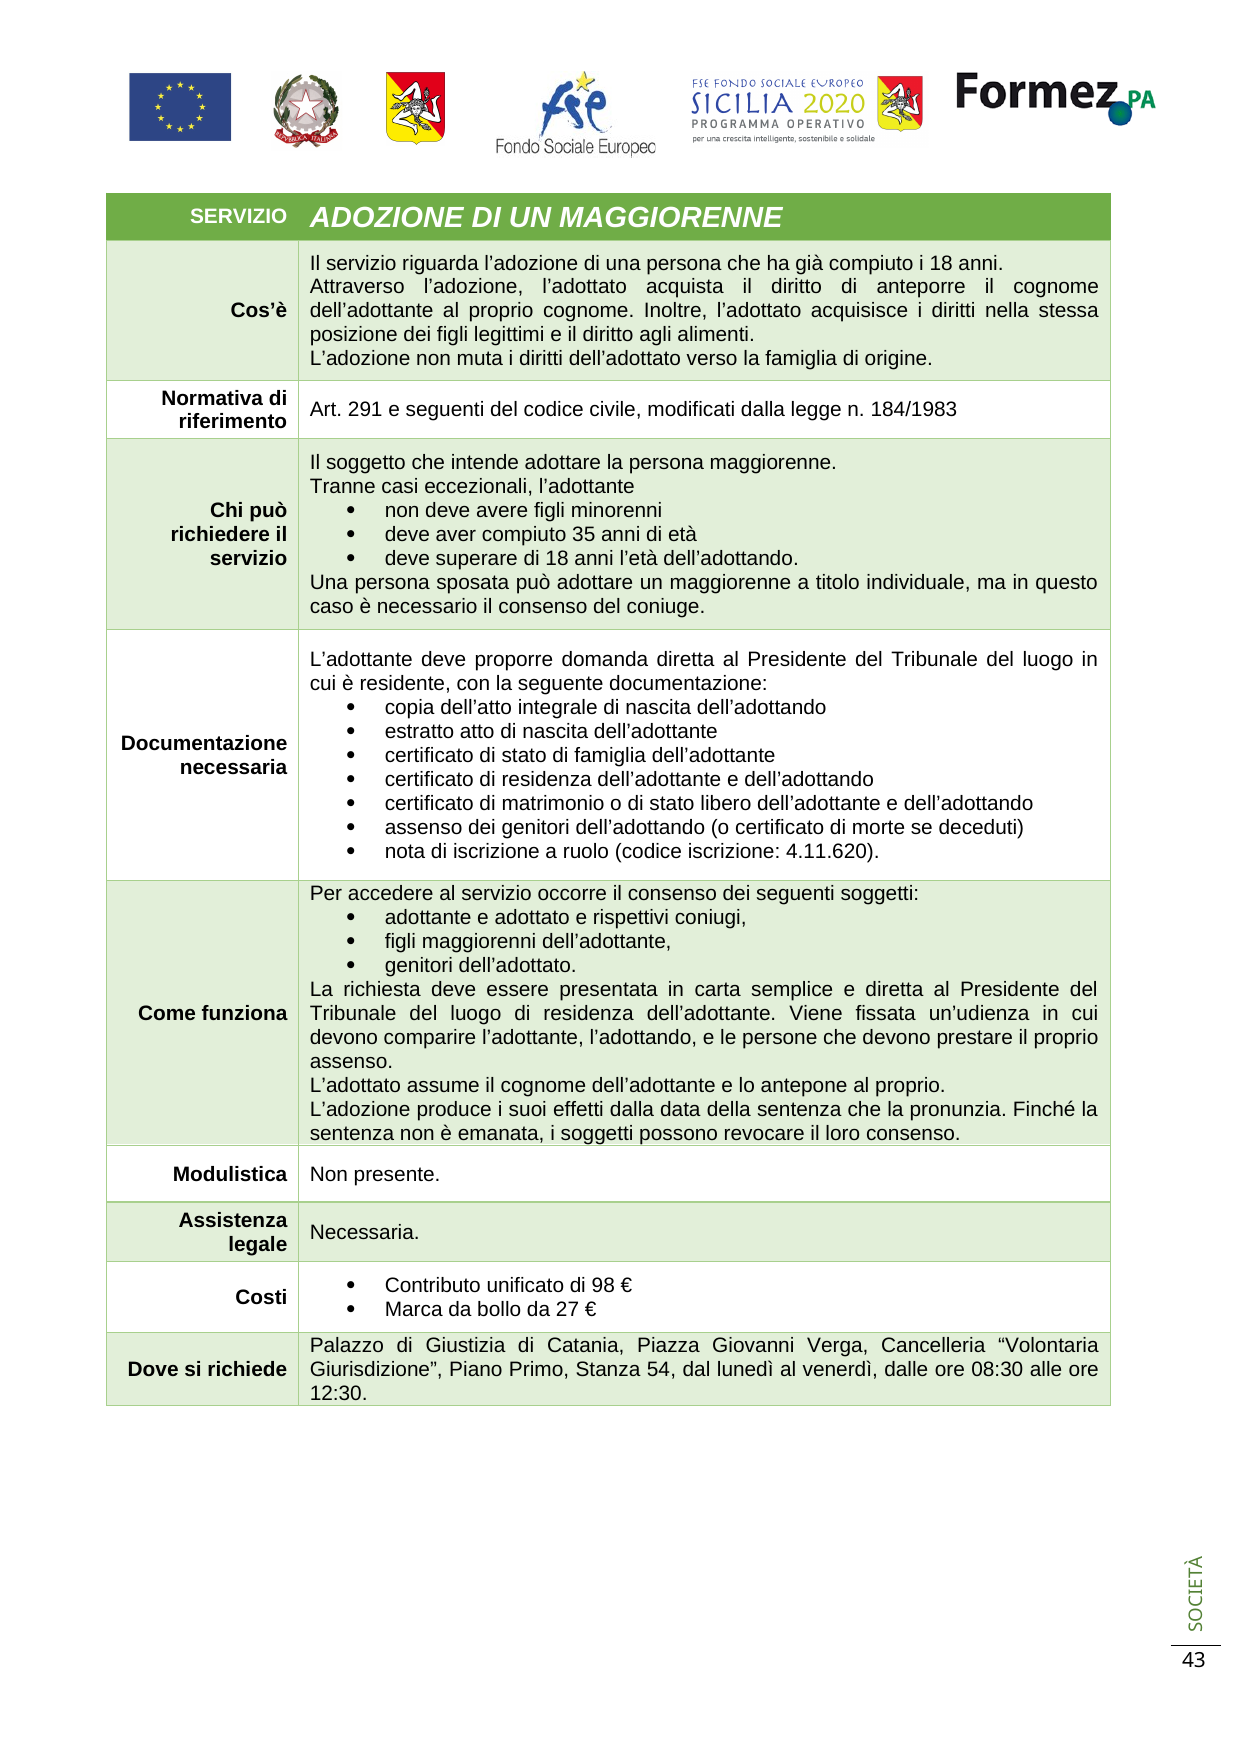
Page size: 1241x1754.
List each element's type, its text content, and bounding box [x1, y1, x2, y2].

table_cell L’adottante deve proporre domanda diretta al Presidente del Tribunale del luogo in cui è residente, con la seguente documentazione: copia dell’atto integrale di nascita dell’adottando estratto atto di nascita dell’adottante certificato di stato di famiglia dell’adottante certificato di residenza dell’adottante e dell’adottando certificato di matrimonio o di stato libero dell’adottante e dell’adottando assenso dei genitori dell’adottando (o certificato di morte se deceduti) nota di iscrizione a ruolo (codice iscrizione: 4.11.620). [299, 630, 1110, 880]
table_cell Chi può richiedere il servizio [107, 439, 298, 629]
table_cell Costi [107, 1262, 298, 1332]
table_cell Art. 291 e seguenti del codice civile, modificati dalla legge n. 184/1983 [299, 381, 1110, 438]
picture [385, 71, 446, 146]
table_header ADOZIONE DI UN MAGGIORENNE [298, 194, 1110, 240]
picture [496, 71, 656, 158]
table_cell Assistenza legale [107, 1203, 298, 1261]
picture [690, 71, 929, 148]
table_cell Contributo unificato di 98 € Marca da bollo da 27 € [299, 1262, 1110, 1332]
picture [955, 71, 1162, 129]
table_cell Per accedere al servizio occorre il consenso dei seguenti soggetti: adottante e adottato e rispettivi coniugi, figli maggiorenni dell’adottante, genitori dell’adottato. La richiesta deve essere presentata in carta semplice e diretta al Presidente del Tribunale del luogo di residenza dell’adottante. Viene fissata un’udienza in cui devono comparire l’adottante, l’adottando, e le persone che devono prestare il proprio assenso. L’adottato assume il cognome dell’adottante e lo antepone al proprio. L’adozione produce i suoi effetti dalla data della sentenza che la pronunzia. Finché la sentenza non è emanata, i soggetti possono revocare il loro consenso. [299, 881, 1110, 1144]
table_cell Non presente. [299, 1146, 1110, 1201]
table_cell Documentazione necessaria [107, 630, 298, 880]
table_cell Cos’è [107, 241, 298, 380]
table_cell Il servizio riguarda l’adozione di una persona che ha già compiuto i 18 anni. Attraverso l’adozione, l’adottato acquista il diritto di anteporre il cognome dell’adottante al proprio cognome. Inoltre, l’adottato acquisisce i diritti nella stessa posizione dei figli legittimi e il diritto agli alimenti. L’adozione non muta i diritti dell’adottato verso la famiglia di origine. [299, 241, 1110, 380]
picture [127, 71, 233, 143]
table_header SERVIZIO [107, 194, 298, 240]
table_cell Il soggetto che intende adottare la persona maggiorenne. Tranne casi eccezionali, l’adottante non deve avere figli minorenni deve aver compiuto 35 anni di età deve superare di 18 anni l’età dell’adottando. Una persona sposata può adottare un maggiorenne a titolo individuale, ma in questo caso è necessario il consenso del coniuge. [299, 439, 1110, 629]
picture [271, 71, 343, 151]
table_cell Normativa di riferimento [107, 381, 298, 438]
table_cell Come funziona [107, 881, 298, 1144]
table_cell Necessaria. [299, 1203, 1110, 1261]
table_cell Dove si richiede [107, 1333, 298, 1405]
table_cell Palazzo di Giustizia di Catania, Piazza Giovanni Verga, Cancelleria “Volontaria Giurisdizione”, Piano Primo, Stanza 54, dal lunedì al venerdì, dalle ore 08:30 alle ore 12:30. [299, 1333, 1110, 1405]
table_cell Modulistica [107, 1146, 298, 1201]
